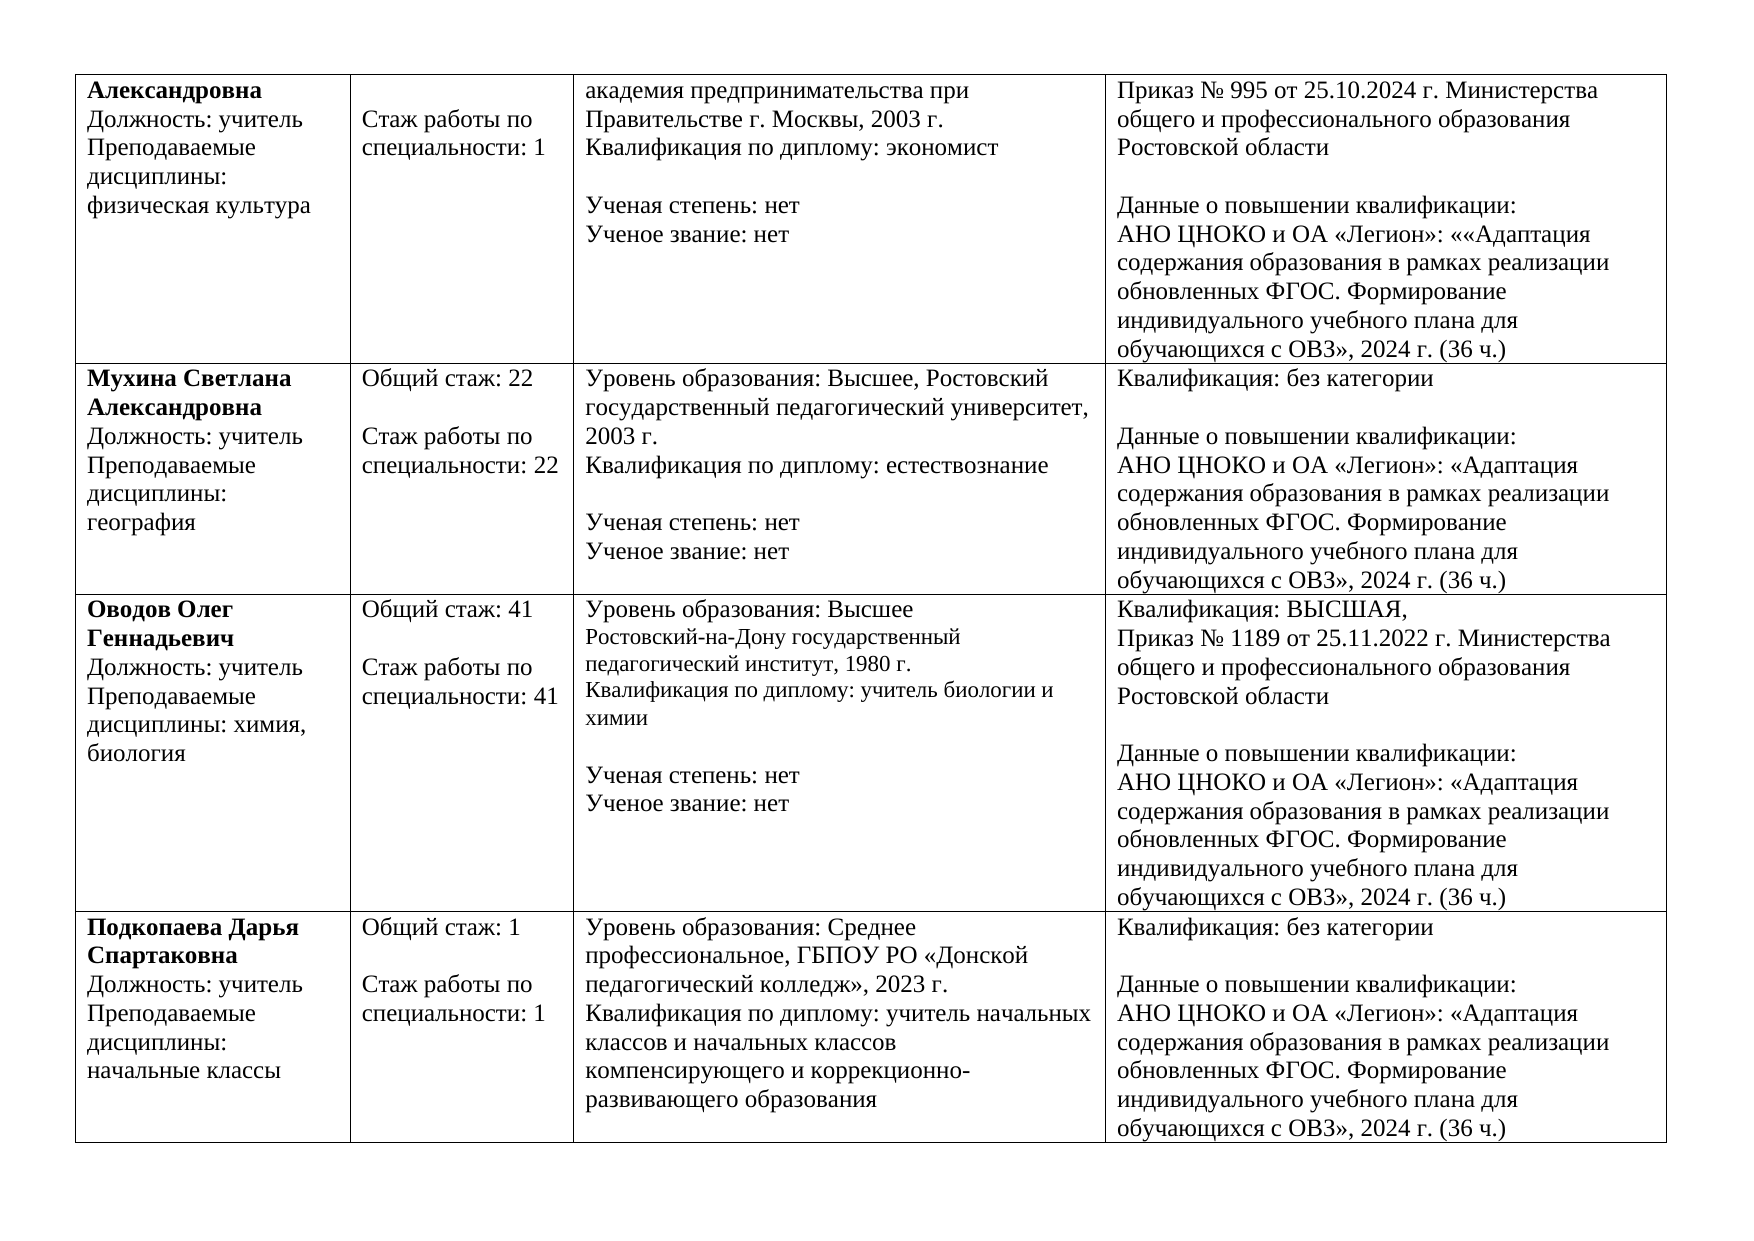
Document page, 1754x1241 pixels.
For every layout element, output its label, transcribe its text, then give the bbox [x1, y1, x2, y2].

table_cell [574, 912, 1105, 1142]
table_cell Мухина Светлана Александровна Должность: учитель Преподаваемые дисциплины: география [76, 364, 350, 593]
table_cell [351, 75, 573, 362]
table_cell Общий стаж: 22 Стаж работы по специальности: 22 [351, 364, 573, 593]
table_cell Оводов Олег Геннадьевич Должность: учитель Преподаваемые дисциплины: химия, биология [76, 595, 350, 911]
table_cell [574, 75, 1105, 362]
table_cell Квалификация: ВЫСШАЯ, Приказ № 1189 от 25.11.2022 г. Министерства общего и профессионального образования Ростовской области Данные о повышении квалификации: АНО ЦНОКО и ОА «Легион»: «Адаптация содержания образования в рамках реализации обновленных ФГОС. Формирование индивидуального учебного плана для обучающихся с ОВЗ», 2024 г. (36 ч.) [1106, 595, 1666, 911]
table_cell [76, 75, 350, 362]
table_cell Уровень образования: Высшее, Ростовский государственный педагогический университет, 2003 г. Квалификация по диплому: естествознание Ученая степень: нет Ученое звание: нет [574, 364, 1105, 593]
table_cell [76, 912, 350, 1142]
table_cell Уровень образования: Высшее Ростовский-на-Дону государственный педагогический институт, 1980 г. Квалификация по диплому: учитель биологии и химии Ученая степень: нет Ученое звание: нет [574, 595, 1105, 911]
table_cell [1106, 912, 1666, 1142]
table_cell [1106, 75, 1666, 362]
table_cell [351, 912, 573, 1142]
table_cell Общий стаж: 41 Стаж работы по специальности: 41 [351, 595, 573, 911]
